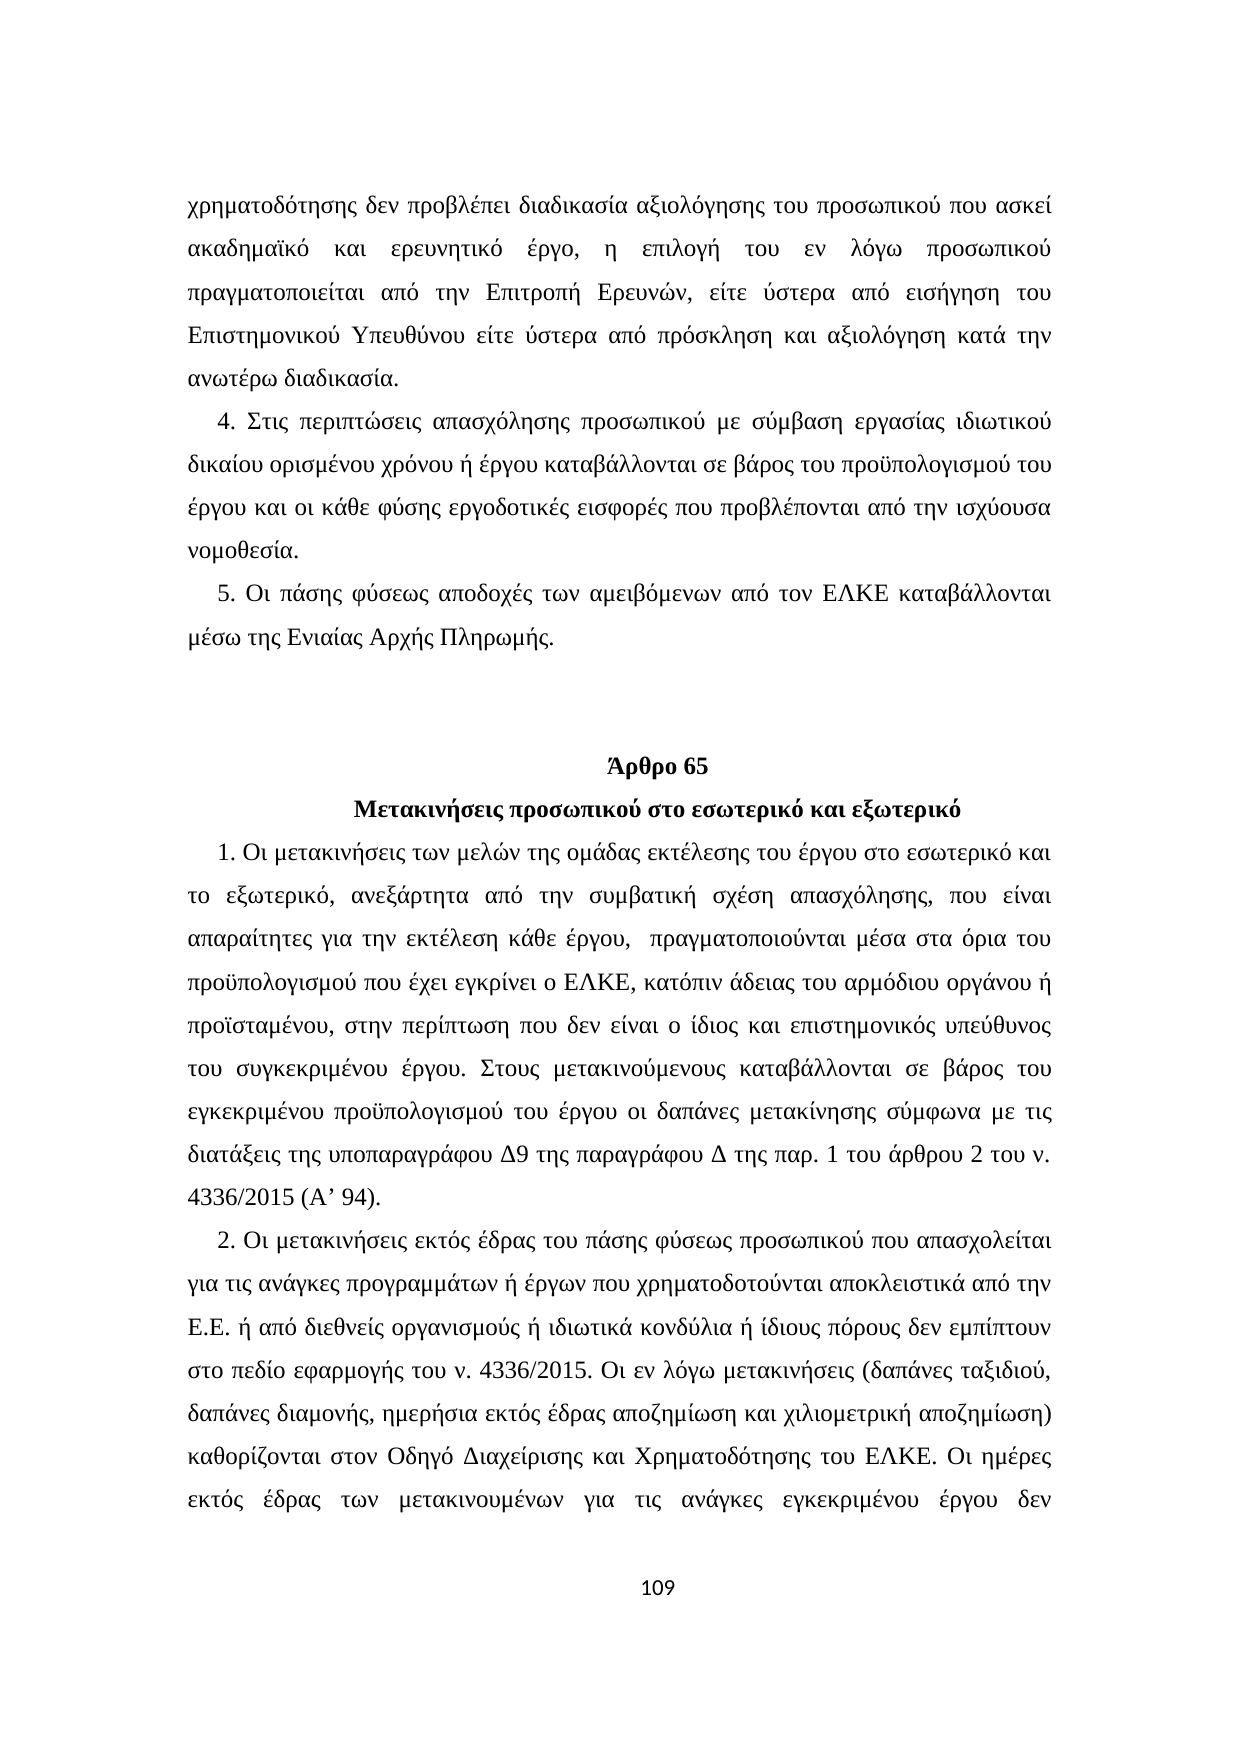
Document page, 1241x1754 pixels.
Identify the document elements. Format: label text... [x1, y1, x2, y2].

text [187, 1225, 1053, 1513]
text Μετακινήσεις προσωπικού στο εσωτερικό και εξωτερικό [187, 794, 1053, 823]
text Άρθρο 65 [187, 751, 1053, 780]
text 1. Οι μετακινήσεις των μελών της ομάδας εκτέλεσης του έργου στο εσωτερικό και το εξωτερικό, ανεξάρτητα από την συμβατική σχέση απασχόλησης, που είναι απαραίτητες για την εκτέλεση κάθε έργου, πραγματοποιούνται μέσα στα όρια του προϋπολογισμού που έχει εγκρίνει ο ΕΛΚΕ, κατόπιν άδειας του αρμόδιου οργάνου ή προϊσταμένου, στην περίπτωση που δεν είναι ο ίδιος και επιστημονικός υπεύθυνος του συγκεκριμένου έργου. Στους μετακινούμενους καταβάλλονται σε βάρος του εγκεκριμένου προϋπολογισμού του έργου οι δαπάνες μετακίνησης σύμφωνα με τις διατάξεις της υποπαραγράφου Δ9 της παραγράφου Δ της παρ. 1 του άρθρου 2 του ν. 4336/2015 (Α’ 94). [187, 837, 1053, 1211]
text 5. Οι πάσης φύσεως αποδοχές των αμειβόμενων από τον ΕΛΚΕ καταβάλλονται μέσω της Ενιαίας Αρχής Πληρωμής. [187, 578, 1053, 650]
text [187, 190, 1053, 392]
text 4. Στις περιπτώσεις απασχόλησης προσωπικού με σύμβαση εργασίας ιδιωτικού δικαίου ορισμένου χρόνου ή έργου καταβάλλονται σε βάρος του προϋπολογισμού του έργου και οι κάθε φύσης εργοδοτικές εισφορές που προβλέπονται από την ισχύουσα νομοθεσία. [187, 406, 1053, 564]
